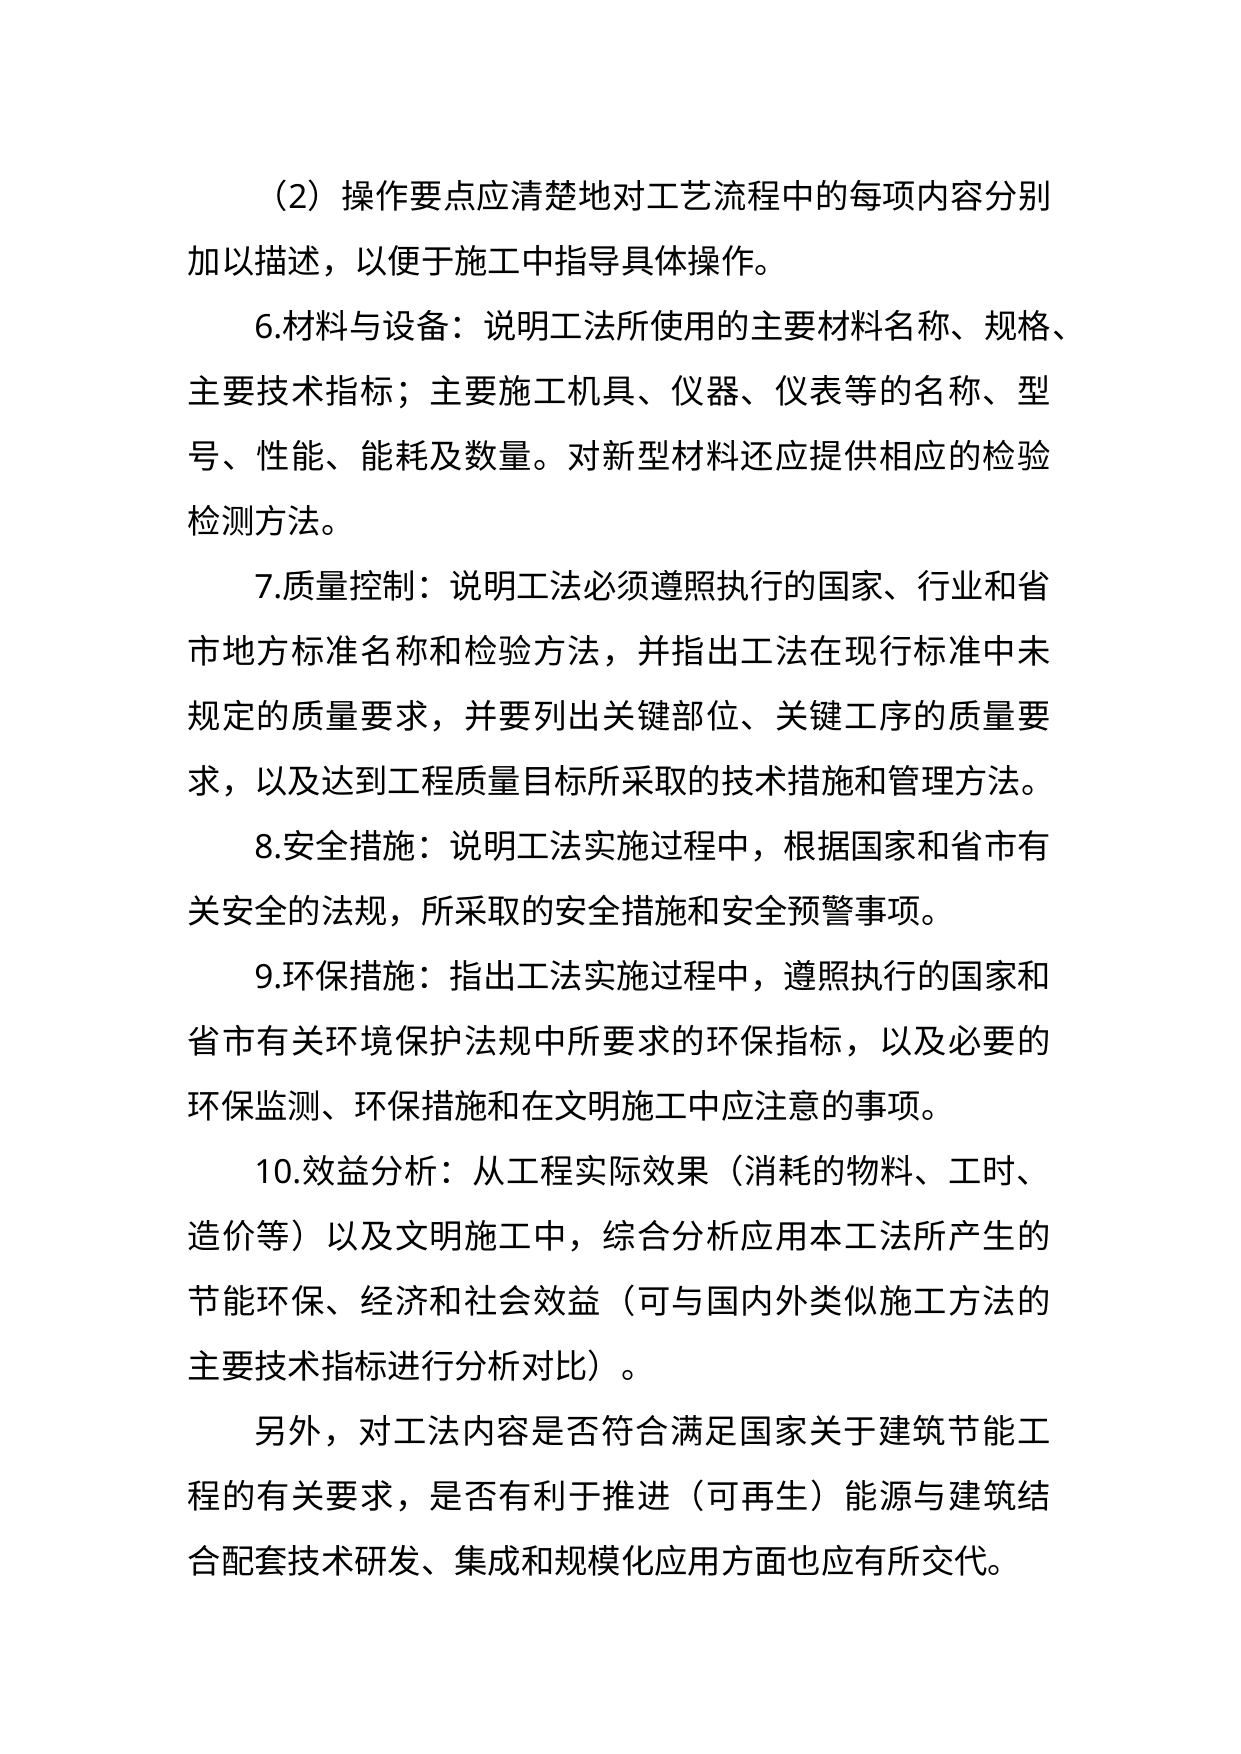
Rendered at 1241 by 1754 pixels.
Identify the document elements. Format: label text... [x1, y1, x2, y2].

text 7.质量控制：说明工法必须遵照执行的国家、行业和省市地方标准名称和检验方法，并指出工法在现行标准中未规定的质量要求，并要列出关键部位、关键工序的质量要求，以及达到工程质量目标所采取的技术措施和管理方法。 [187, 552, 1053, 812]
text 另外，对工法内容是否符合满足国家关于建筑节能工程的有关要求，是否有利于推进（可再生）能源与建筑结合配套技术研发、集成和规模化应用方面也应有所交代。 [187, 1397, 1053, 1592]
text 9.环保措施：指出工法实施过程中，遵照执行的国家和省市有关环境保护法规中所要求的环保指标，以及必要的环保监测、环保措施和在文明施工中应注意的事项。 [187, 942, 1053, 1137]
text 6.材料与设备：说明工法所使用的主要材料名称、规格、主要技术指标；主要施工机具、仪器、仪表等的名称、型号、性能、能耗及数量。对新型材料还应提供相应的检验检测方法。 [187, 292, 1053, 552]
text （2）操作要点应清楚地对工艺流程中的每项内容分别加以描述，以便于施工中指导具体操作。 [187, 162, 1053, 292]
text 10.效益分析：从工程实际效果（消耗的物料、工时、造价等）以及文明施工中，综合分析应用本工法所产生的节能环保、经济和社会效益（可与国内外类似施工方法的主要技术指标进行分析对比）。 [187, 1137, 1053, 1397]
text 8.安全措施：说明工法实施过程中，根据国家和省市有关安全的法规，所采取的安全措施和安全预警事项。 [187, 812, 1053, 942]
